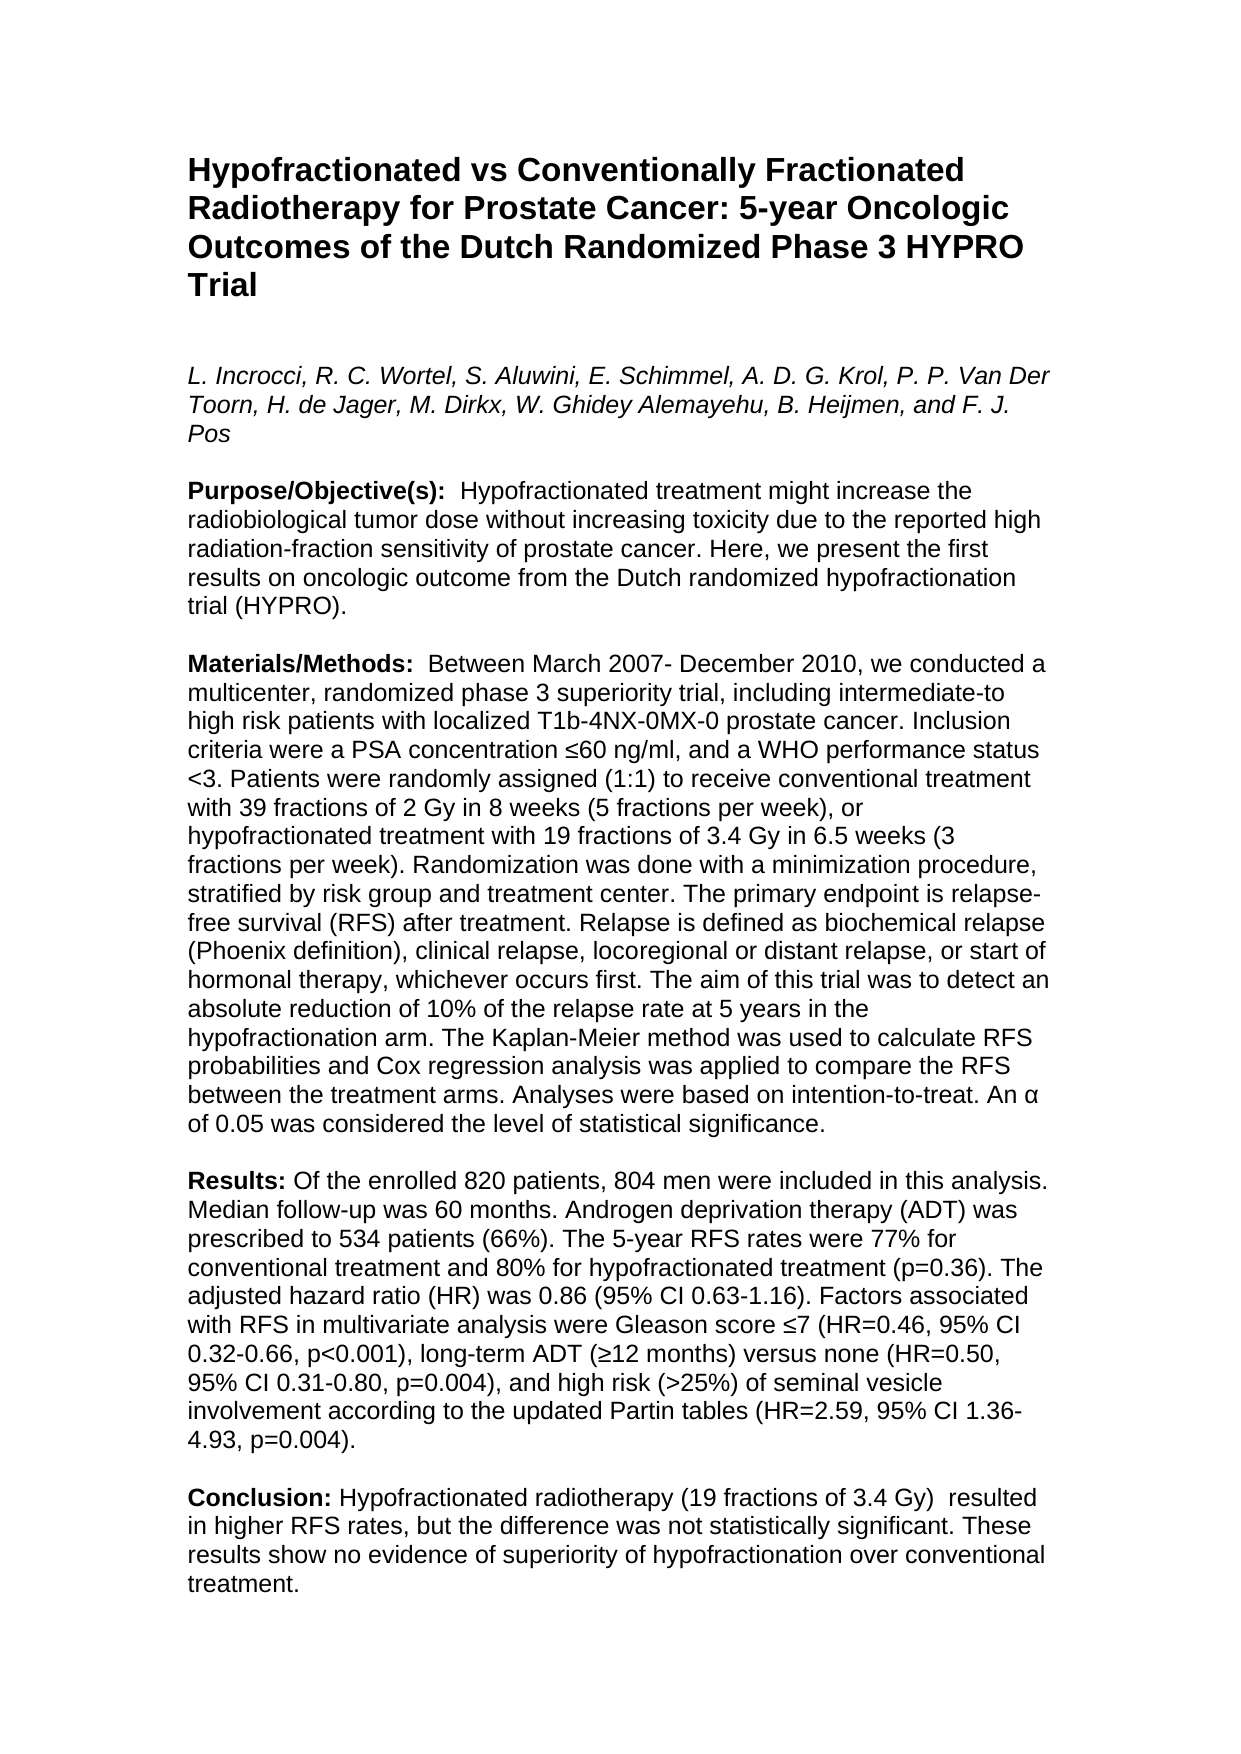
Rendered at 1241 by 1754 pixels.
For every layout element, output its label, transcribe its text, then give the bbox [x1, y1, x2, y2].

text Materials/Methods: Between March 2007- December 2010, we conducted a multicenter, randomized phase 3 superiority trial, including intermediate-to high risk patients with localized T1b-4NX-0MX-0 prostate cancer. Inclusion criteria were a PSA concentration ≤60 ng/ml, and a WHO performance status <3. Patients were randomly assigned (1:1) to receive conventional treatment with 39 fractions of 2 Gy in 8 weeks (5 fractions per week), or hypofractionated treatment with 19 fractions of 3.4 Gy in 6.5 weeks (3 fractions per week). Randomization was done with a minimization procedure, stratified by risk group and treatment center. The primary endpoint is relapse-free survival (RFS) after treatment. Relapse is defined as biochemical relapse (Phoenix definition), clinical relapse, locoregional or distant relapse, or start of hormonal therapy, whichever occurs first. The aim of this trial was to detect an absolute reduction of 10% of the relapse rate at 5 years in the hypofractionation arm. The Kaplan-Meier method was used to calculate RFS probabilities and Cox regression analysis was applied to compare the RFS between the treatment arms. Analyses were based on intention-to-treat. An α of 0.05 was considered the level of statistical significance. [187, 649, 1053, 1137]
text L. Incrocci, R. C. Wortel, S. Aluwini, E. Schimmel, A. D. G. Krol, P. P. Van Der Toorn, H. de Jager, M. Dirkx, W. Ghidey Alemayehu, B. Heijmen, and F. J. Pos [187, 361, 1053, 447]
text Purpose/Objective(s): Hypofractionated treatment might increase the radiobiological tumor dose without increasing toxicity due to the reported high radiation-fraction sensitivity of prostate cancer. Here, we present the first results on oncologic outcome from the Dutch randomized hypofractionation trial (HYPRO). [187, 476, 1053, 620]
text Results: Of the enrolled 820 patients, 804 men were included in this analysis. Median follow-up was 60 months. Androgen deprivation therapy (ADT) was prescribed to 534 patients (66%). The 5-year RFS rates were 77% for conventional treatment and 80% for hypofractionated treatment (p=0.36). The adjusted hazard ratio (HR) was 0.86 (95% CI 0.63-1.16). Factors associated with RFS in multivariate analysis were Gleason score ≤7 (HR=0.46, 95% CI 0.32-0.66, p<0.001), long-term ADT (≥12 months) versus none (HR=0.50, 95% CI 0.31-0.80, p=0.004), and high risk (>25%) of seminal vesicle involvement according to the updated Partin tables (HR=2.59, 95% CI 1.36-4.93, p=0.004). [187, 1166, 1053, 1454]
text Conclusion: Hypofractionated radiotherapy (19 fractions of 3.4 Gy) resulted in higher RFS rates, but the difference was not statistically significant. These results show no evidence of superiority of hypofractionation over conventional treatment. [187, 1482, 1053, 1597]
text Hypofractionated vs Conventionally Fractionated Radiotherapy for Prostate Cancer: 5-year Oncologic Outcomes of the Dutch Randomized Phase 3 HYPRO Trial [187, 150, 1053, 304]
